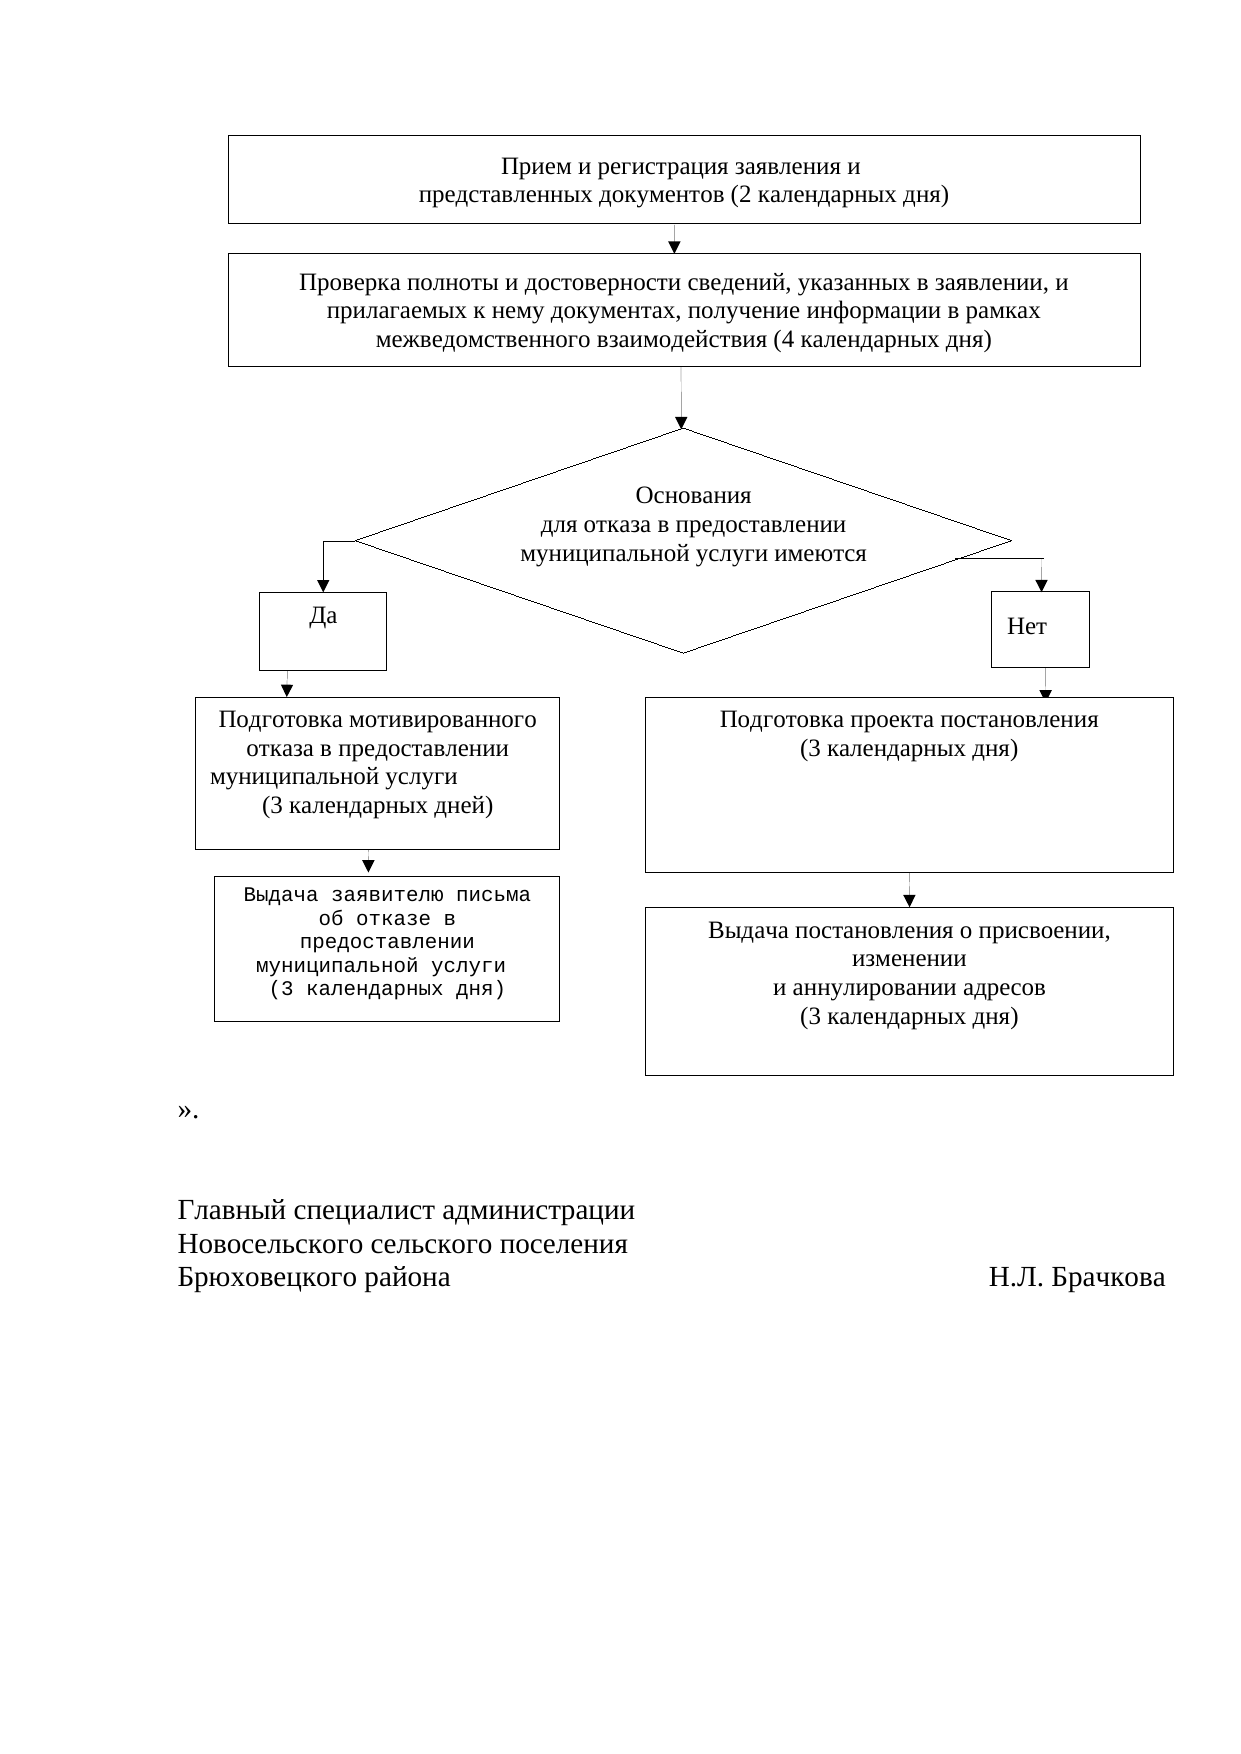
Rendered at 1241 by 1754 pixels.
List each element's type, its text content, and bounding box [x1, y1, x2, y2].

text Новосельского сельского поселения [177, 1226, 1181, 1259]
text Брюховецкого района Н.Л. Брачкова [177, 1259, 1181, 1293]
text ». [177, 118, 1211, 1125]
text Главный специалист администрации [177, 1192, 1181, 1226]
